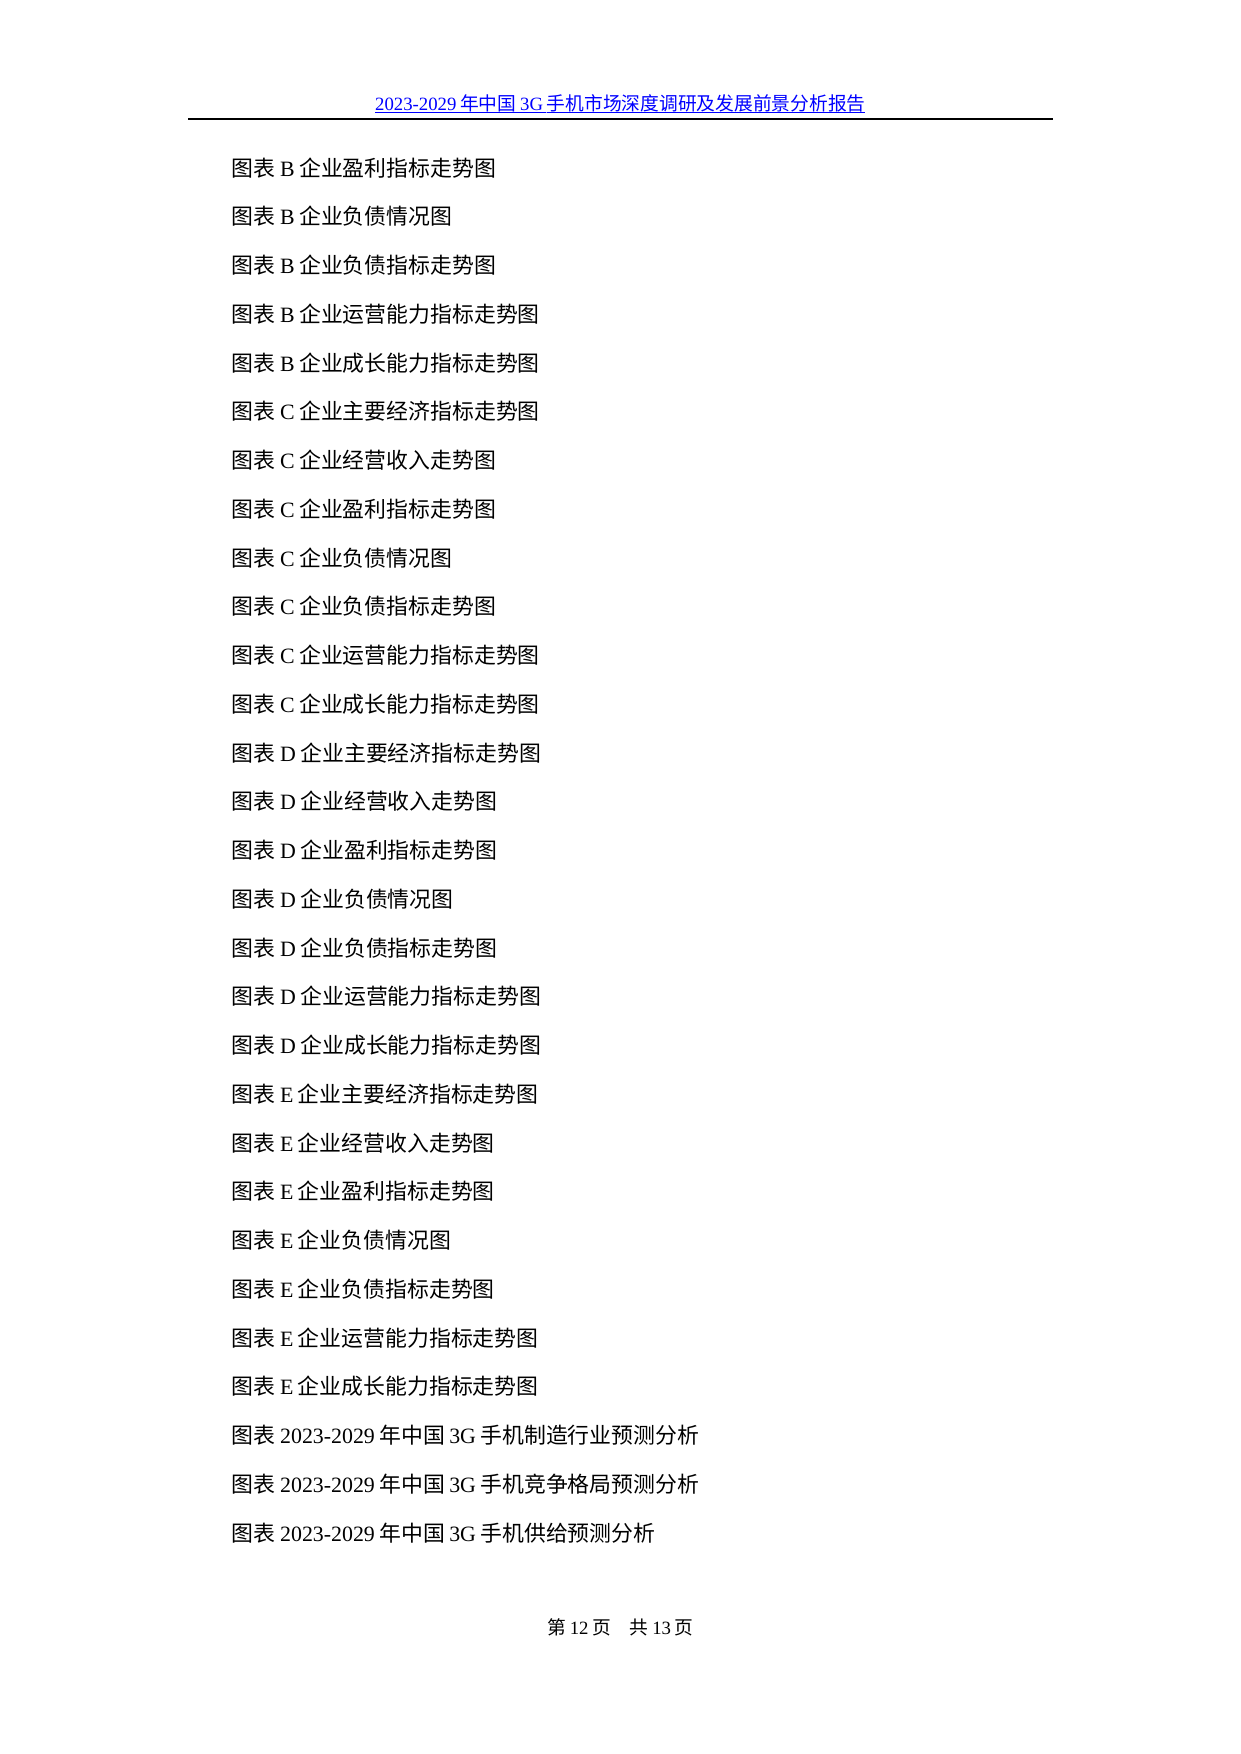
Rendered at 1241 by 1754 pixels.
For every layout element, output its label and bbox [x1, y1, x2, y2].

text [187, 150, 1053, 1548]
